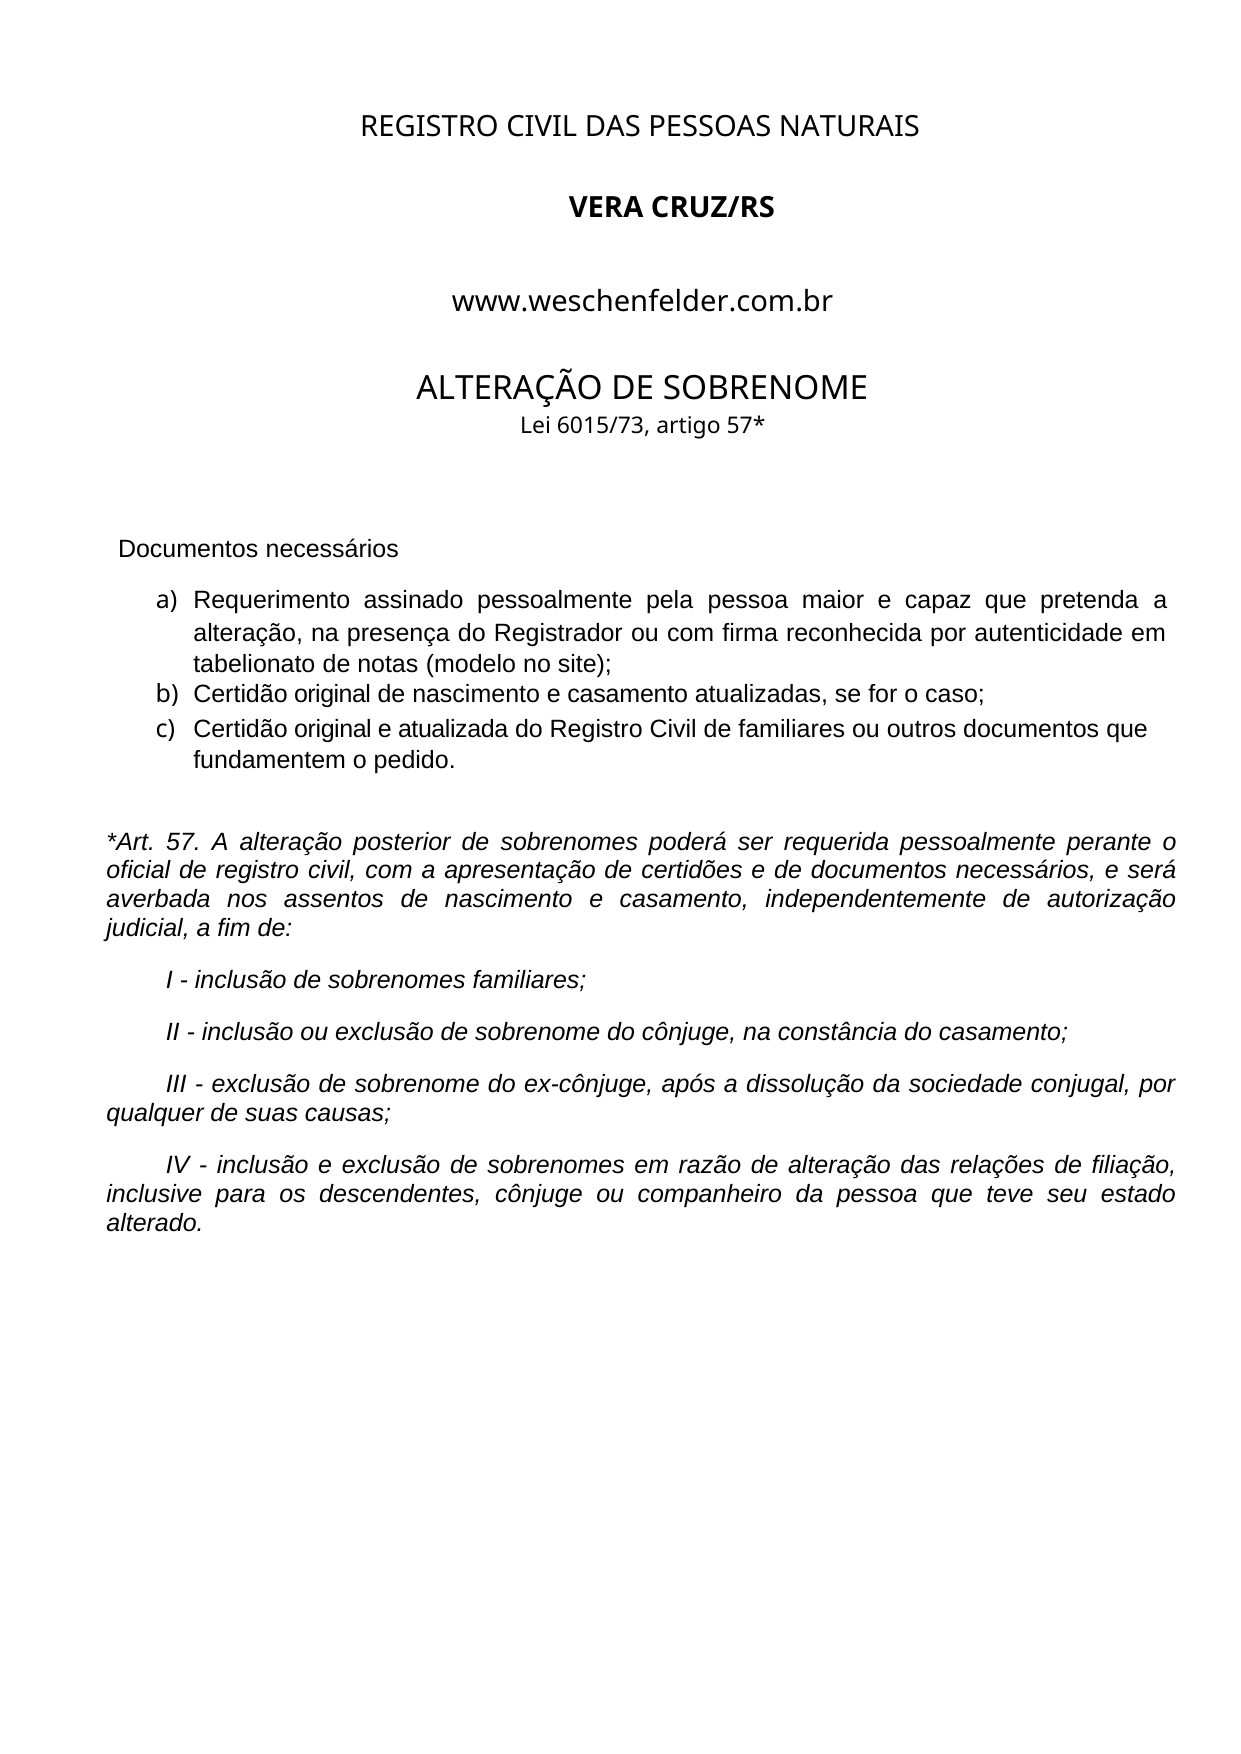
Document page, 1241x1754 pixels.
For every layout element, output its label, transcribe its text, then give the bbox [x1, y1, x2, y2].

list Certidão original de nascimento e casamento atualizadas, se for o caso; [155, 680, 1178, 708]
text Documentos necessários [118, 534, 1178, 562]
text VERA CRUZ/RS [106, 186, 1178, 226]
text www.weschenfelder.com.br [196, 281, 1089, 320]
text *Art. 57. A alteração posterior de sobrenomes poderá ser requerida pessoalmente perante o oficial de registro civil, com a apresentação de certidões e de documentos necessários, e será averbada nos assentos de nascimento e casamento, independentemente de autorização judicial, a fim de: [106, 827, 1178, 942]
list Certidão original e atualizada do Registro Civil de familiares ou outros documentos que fundamentem o pedido. [155, 711, 1178, 773]
text REGISTRO CIVIL DAS PESSOAS NATURAIS [196, 105, 1089, 144]
text I - inclusão de sobrenomes familiares; [106, 965, 1178, 994]
title ALTERAÇÃO DE SOBRENOME [195, 362, 1089, 408]
text Lei 6015/73, artigo 57* [196, 408, 1089, 440]
list Requerimento assinado pessoalmente pela pessoa maior e capaz que pretenda a alteração, na presença do Registrador ou com firma reconhecida por autenticidade em tabelionato de notas (modelo no site); [156, 581, 1167, 677]
text II - inclusão ou exclusão de sobrenome do cônjuge, na constância do casamento; [106, 1017, 1178, 1046]
text IV - inclusão e exclusão de sobrenomes em razão de alteração das relações de filiação, inclusive para os descendentes, cônjuge ou companheiro da pessoa que teve seu estado alterado. [106, 1150, 1178, 1237]
text III - exclusão de sobrenome do ex-cônjuge, após a dissolução da sociedade conjugal, por qualquer de suas causas; [106, 1069, 1178, 1127]
